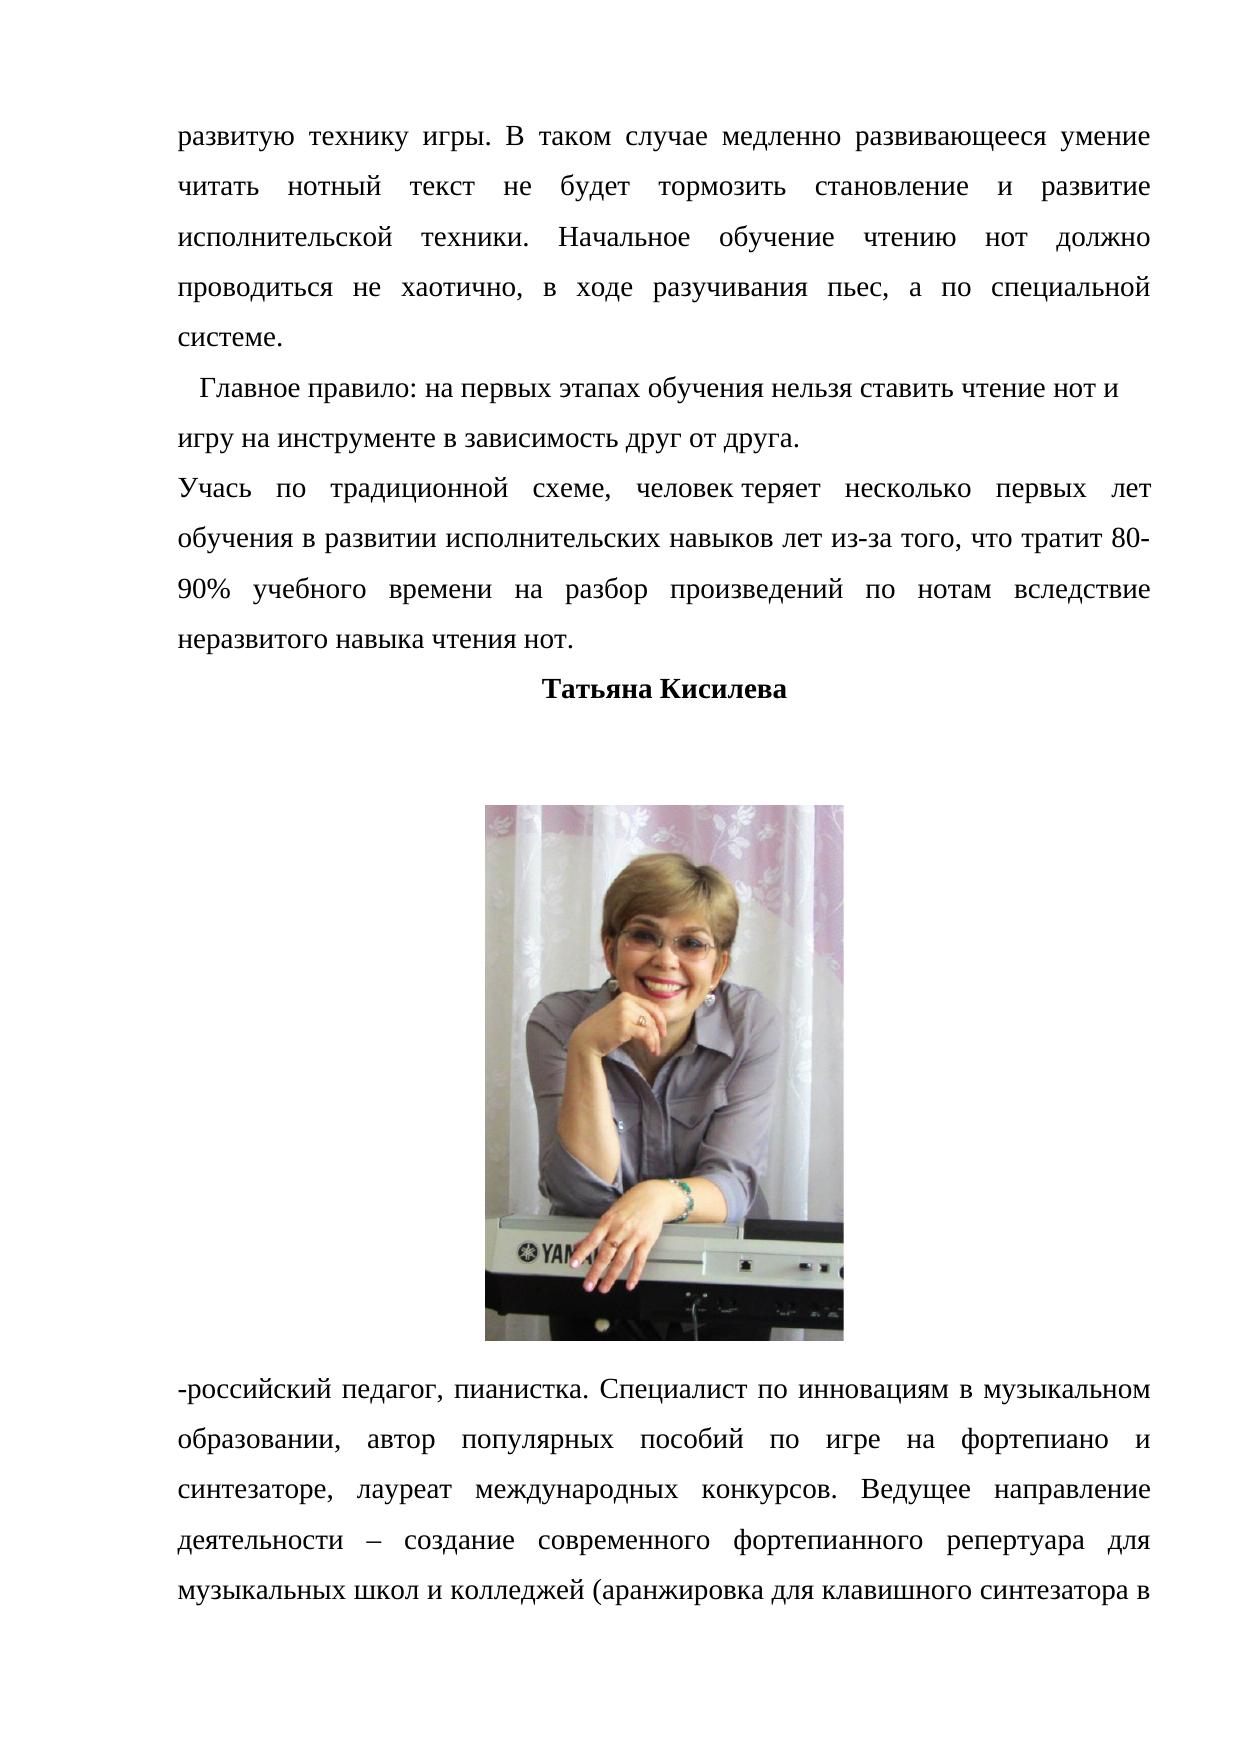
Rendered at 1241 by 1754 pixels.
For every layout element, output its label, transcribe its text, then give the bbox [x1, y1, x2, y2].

text Учась по традиционной схеме, человек теряет несколько первых лет обучения в развитии исполнительских навыков лет из-за того, что тратит 80-90% учебного времени на разбор произведений по нотам вследствие неразвитого навыка чтения нот. [177, 470, 1152, 655]
picture [485, 805, 844, 1341]
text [177, 1371, 1152, 1606]
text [177, 118, 1152, 353]
text Главное правило: на первых этапах обучения нельзя ставить чтение нот и игру на инструменте в зависимость друг от друга. [177, 370, 1152, 453]
text Татьяна Кисилева [177, 672, 1152, 705]
